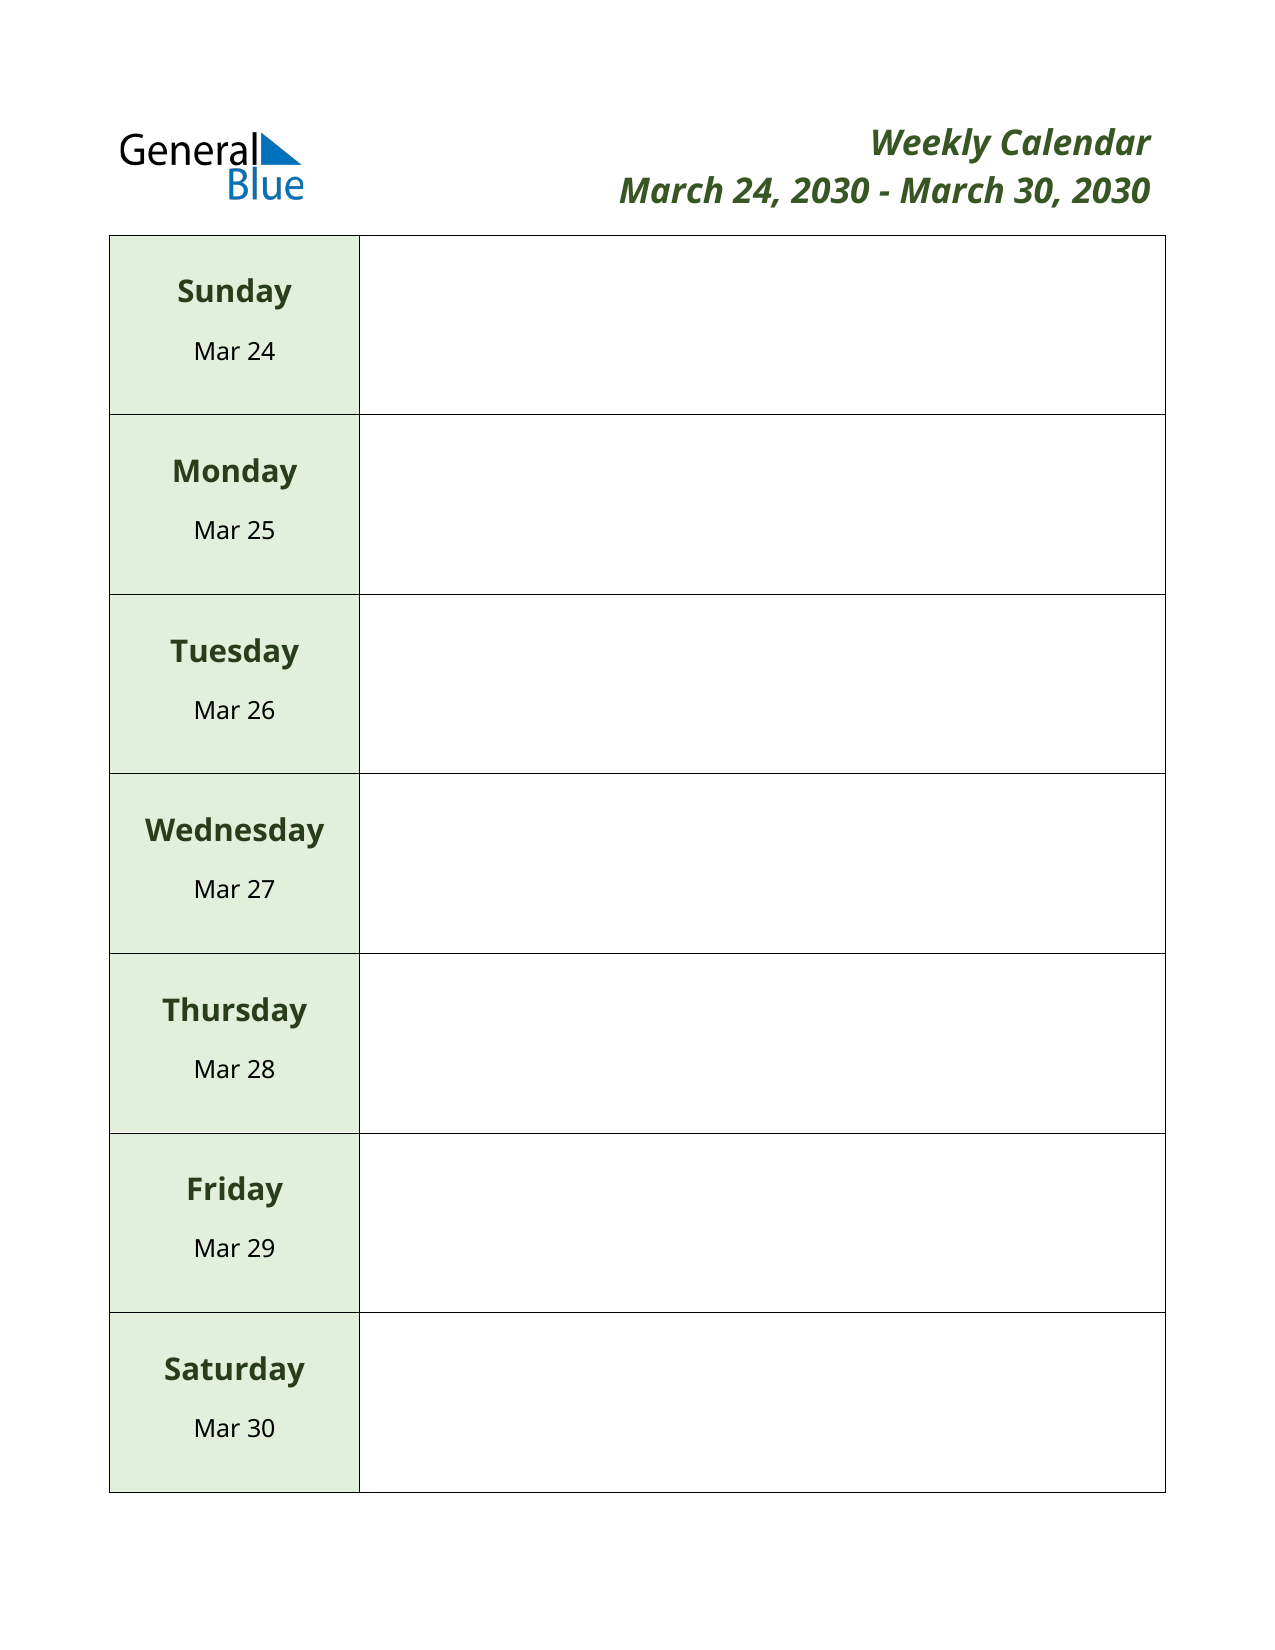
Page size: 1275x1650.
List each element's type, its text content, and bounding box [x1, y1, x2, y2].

table_header [109, 98, 359, 234]
table_cell Sunday Mar 24 [110, 236, 359, 414]
picture [120, 132, 304, 200]
table_cell Friday Mar 29 [110, 1134, 359, 1312]
table_cell [360, 1134, 1165, 1312]
table_cell Tuesday Mar 26 [110, 595, 359, 773]
table_cell [360, 236, 1165, 414]
table_cell Monday Mar 25 [110, 415, 359, 594]
table_cell [360, 954, 1165, 1132]
table_header Weekly Calendar March 24, 2030 - March 30, 2030 [360, 98, 1166, 234]
table_cell Wednesday Mar 27 [110, 774, 359, 953]
table_cell [360, 415, 1165, 594]
table_cell [360, 774, 1165, 953]
table_cell Thursday Mar 28 [110, 954, 359, 1132]
table_cell Saturday Mar 30 [110, 1313, 359, 1492]
table_cell [360, 595, 1165, 773]
table_cell [360, 1313, 1165, 1492]
